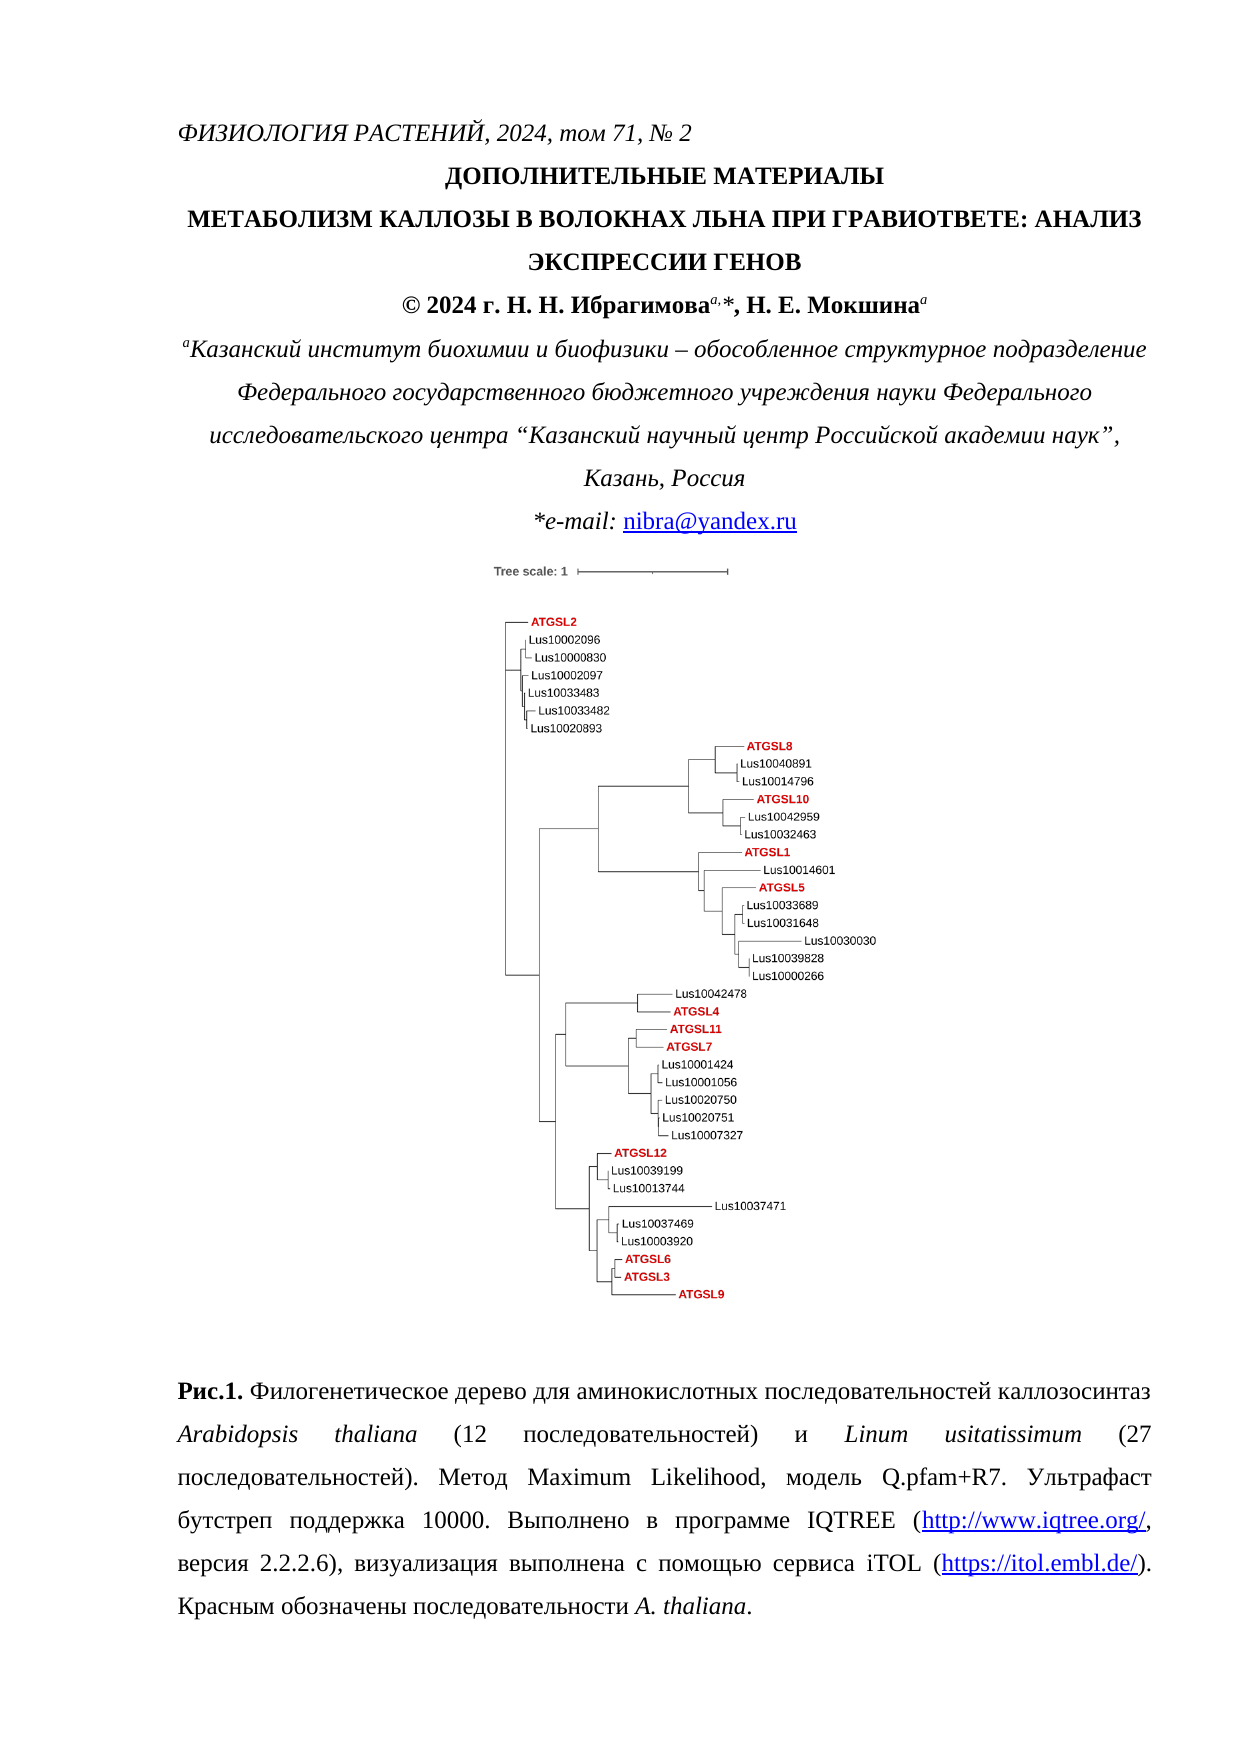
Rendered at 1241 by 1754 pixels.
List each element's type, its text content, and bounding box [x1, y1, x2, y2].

text аКазанский институт биохимии и биофизики – обособленное структурное подразделение Федерального государственного бюджетного учреждения науки Федерального исследовательского центра “Казанский научный центр Российской академии наук”, Казань, Россия [177, 334, 1152, 492]
text ДОПОЛНИТЕЛЬНЫЕ МАТЕРИАЛЫ [177, 161, 1152, 190]
text МЕТАБОЛИЗМ КАЛЛОЗЫ В ВОЛОКНАХ ЛЬНА ПРИ ГРАВИОТВЕТЕ: АНАЛИЗ ЭКСПРЕССИИ ГЕНОВ [177, 204, 1152, 276]
picture [422, 549, 907, 1357]
text © 2024 г. Н. Н. Ибрагимоваа,*, Н. Е. Мокшинаа [177, 291, 1152, 319]
text *e-mail: nibra@yandex.ru [177, 506, 1152, 535]
text Рис.1. Филогенетическое дерево для аминокислотных последовательностей каллозосинтаз Arabidopsis thaliana (12 последовательностей) и Linum usitatissimum (27 последовательностей). Метод Maximum Likelihood, модель Q.pfam+R7. Ультрафаст бутстреп поддержка 10000. Выполнено в программе IQTREE (http://www.iqtree.org/, версия 2.2.2.6), визуализация выполнена с помощью сервиса iTOL (https://itol.embl.de/). Красным обозначены последовательности A. thaliana. [177, 1376, 1152, 1620]
text ФИЗИОЛОГИЯ РАСТЕНИЙ, 2024, том 71, № 2 [177, 118, 1152, 147]
